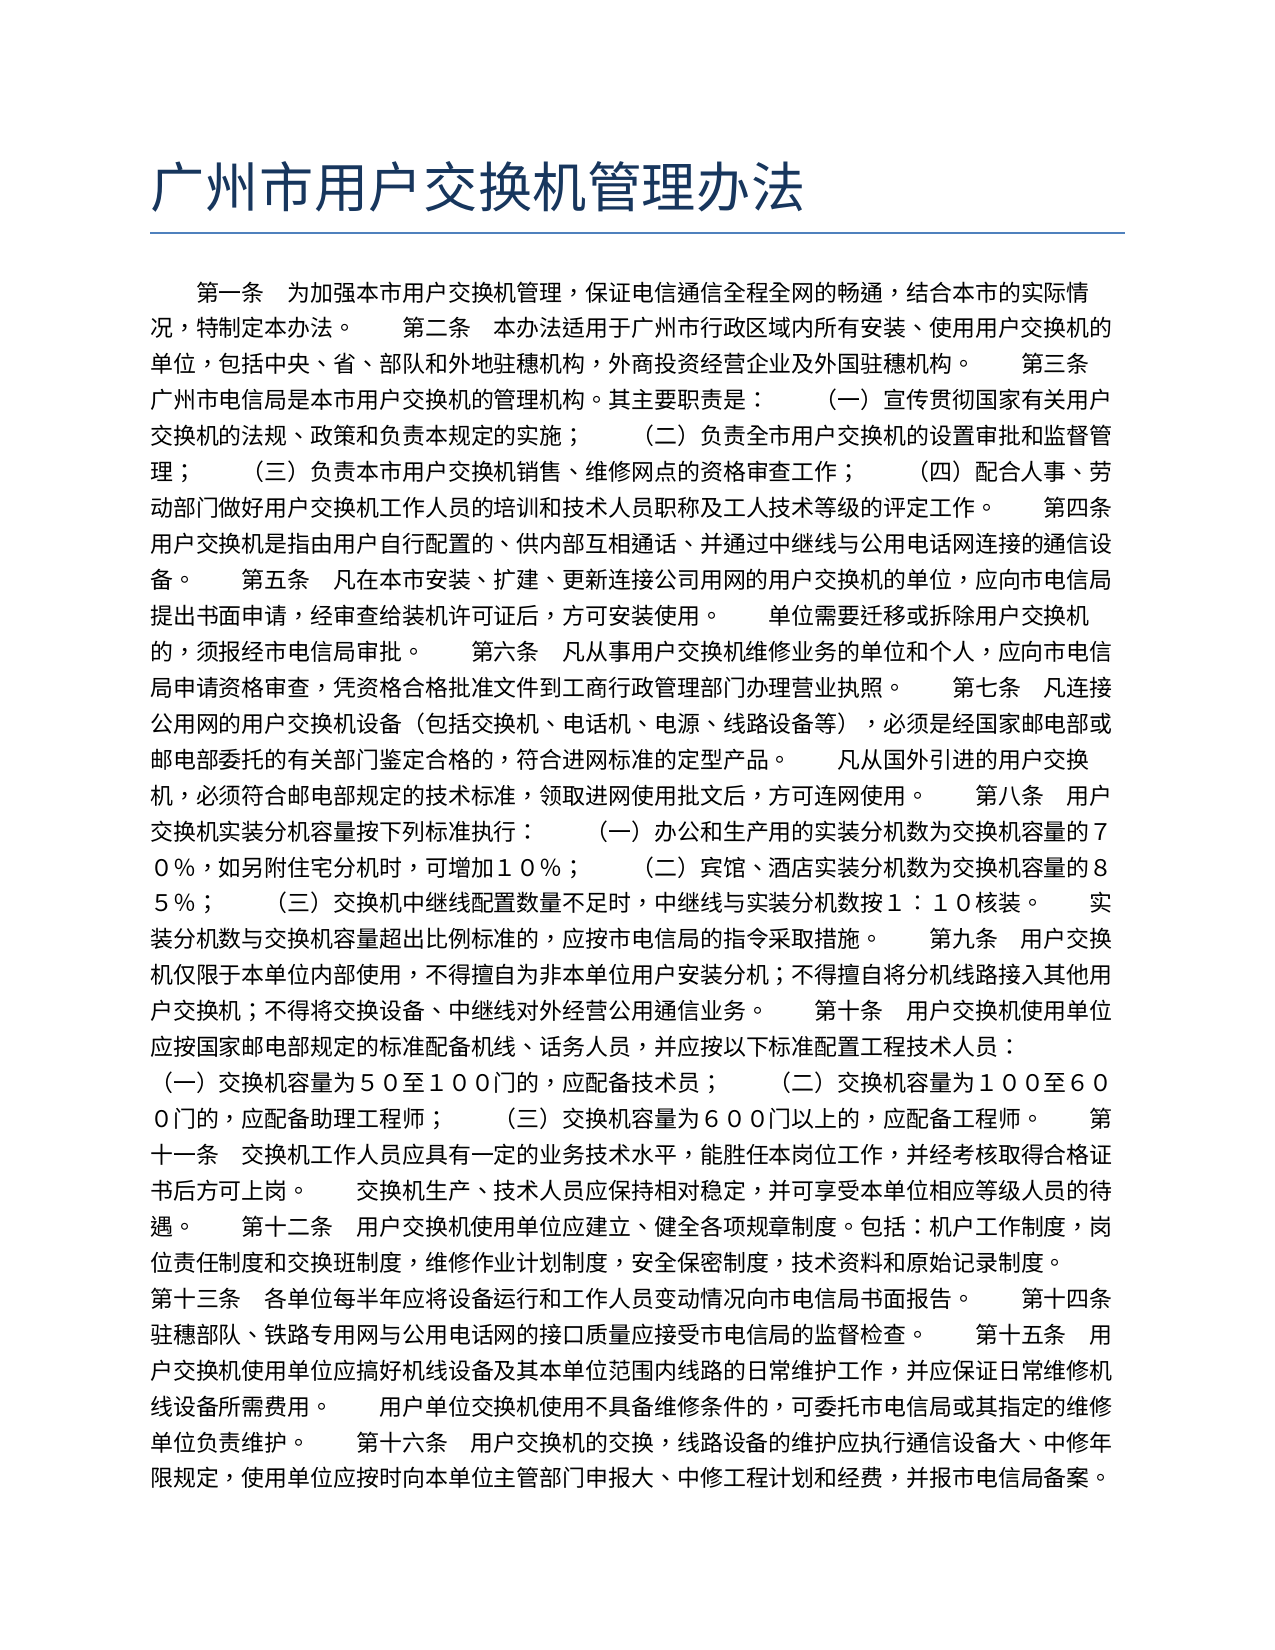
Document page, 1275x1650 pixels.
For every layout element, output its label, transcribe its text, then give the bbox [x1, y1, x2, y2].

title 广州市用户交换机管理办法 [150, 150, 1125, 232]
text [150, 276, 1125, 1494]
